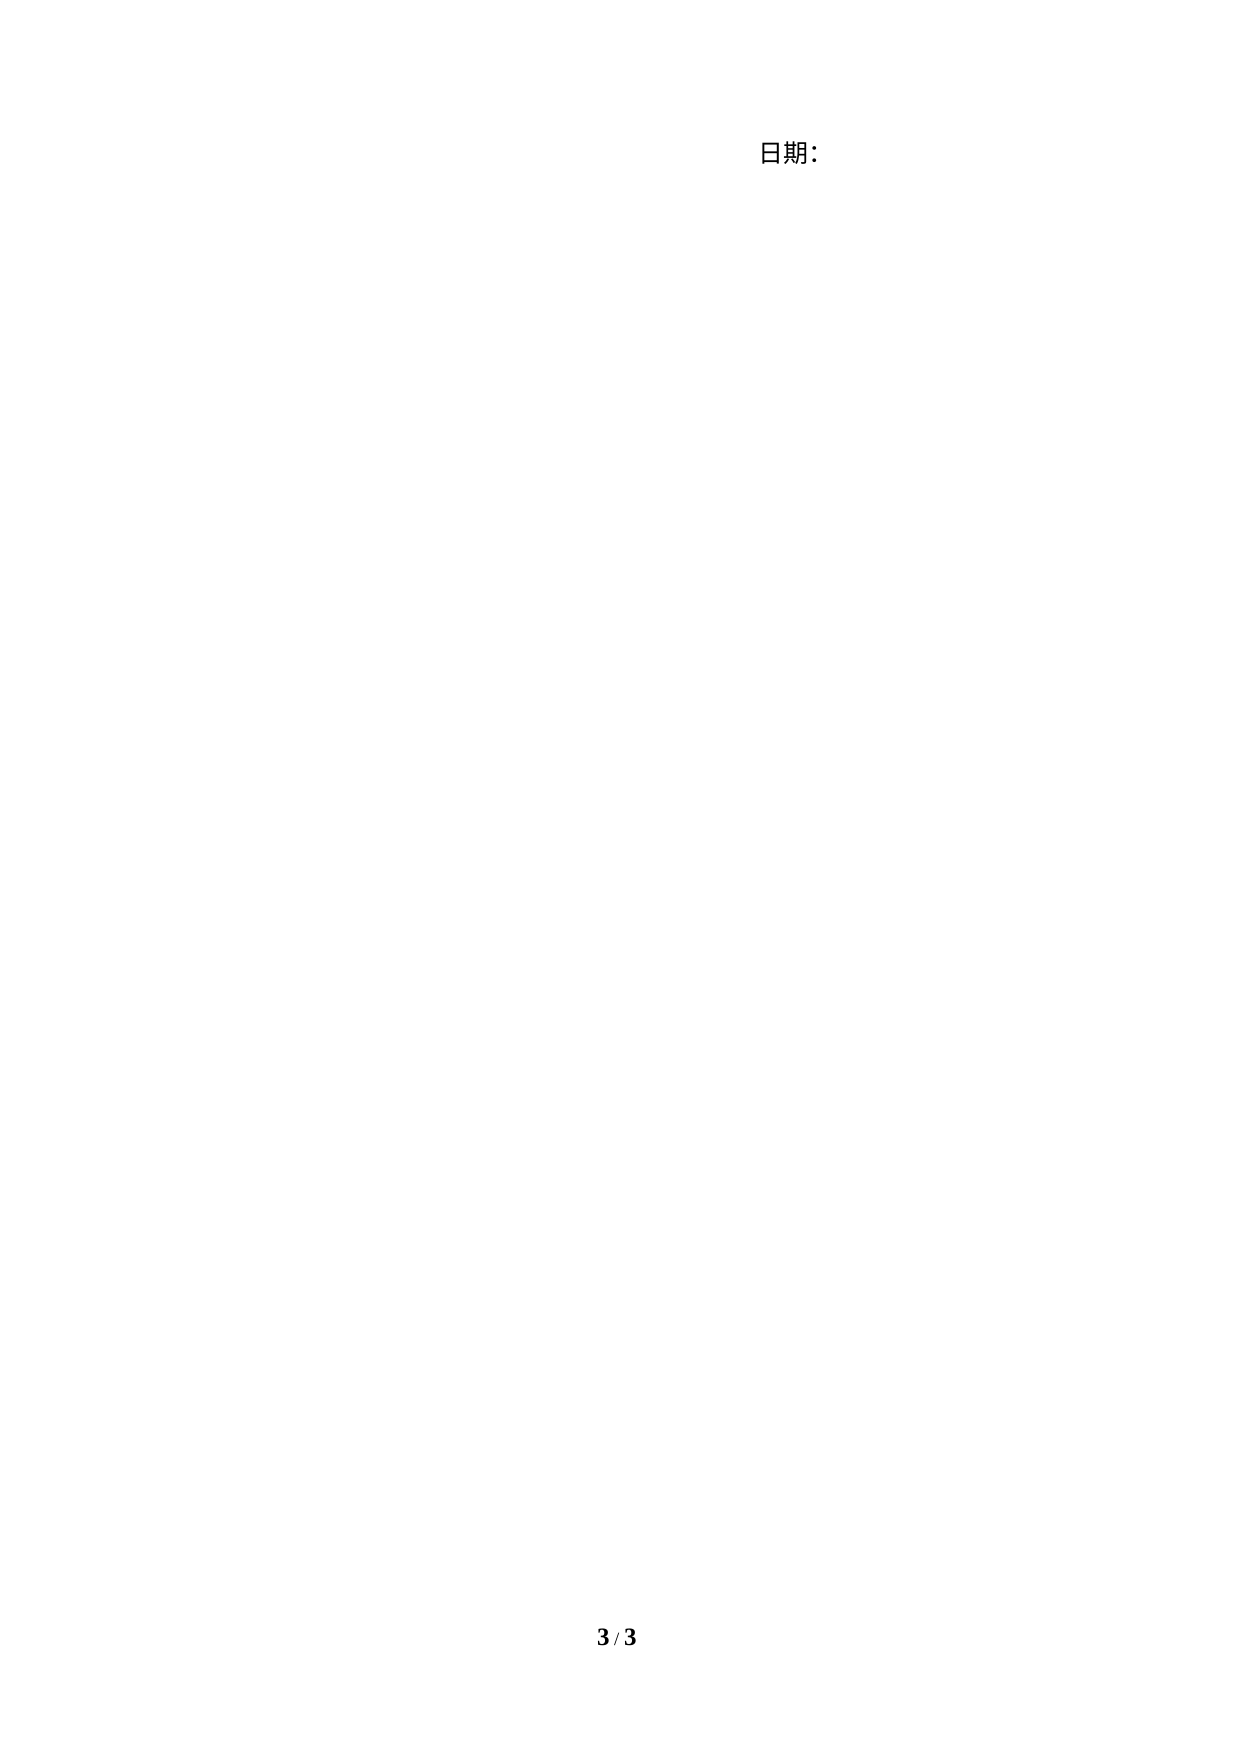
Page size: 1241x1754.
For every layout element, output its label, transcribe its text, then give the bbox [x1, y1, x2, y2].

text 日期： [106, 119, 1122, 184]
